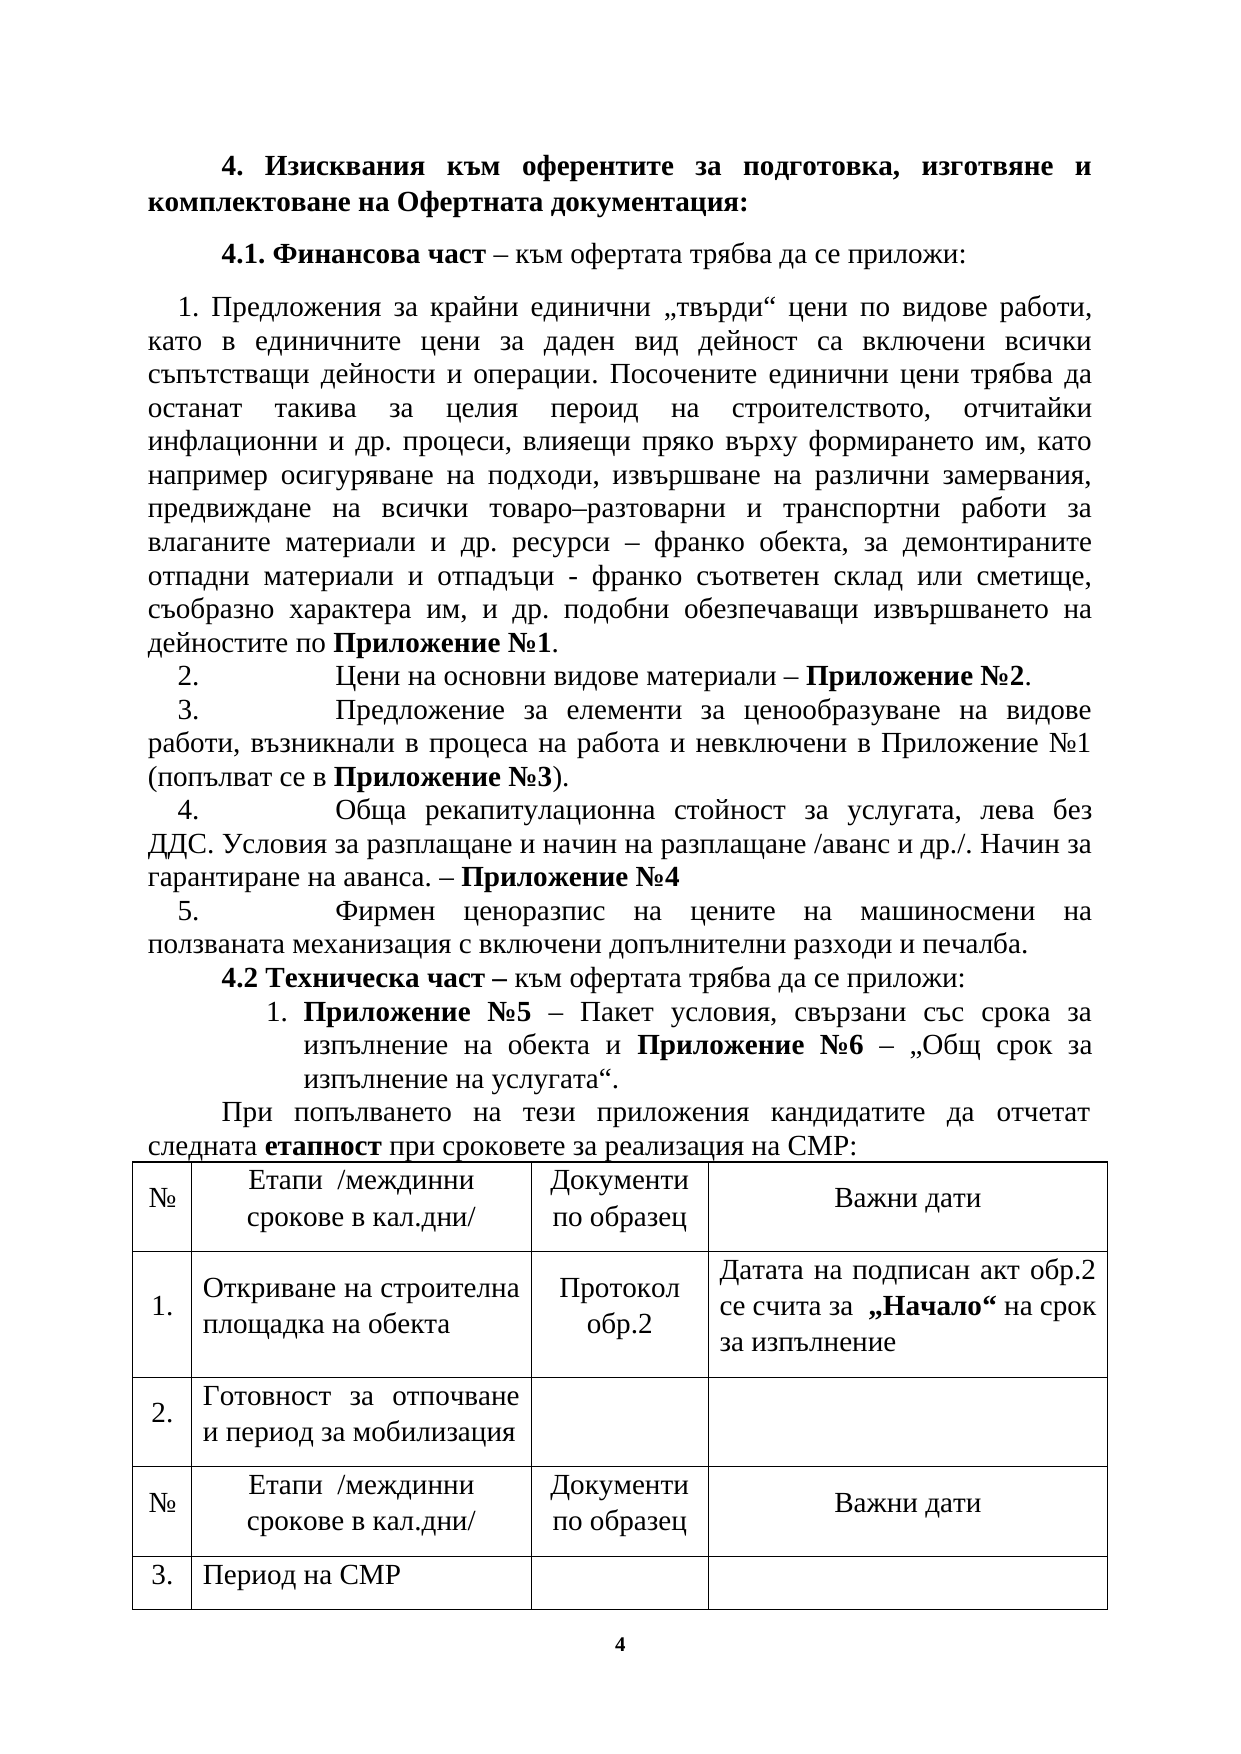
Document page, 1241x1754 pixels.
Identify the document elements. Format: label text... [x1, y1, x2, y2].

table_header № [133, 1163, 191, 1251]
list Предложение за елементи за ценообразуване на видове работи, възникнали в процеса на работа и невключени в Приложение №1 (попълват се в Приложение №3). [148, 692, 1093, 792]
table_cell Период на СМР [192, 1557, 531, 1609]
table_cell [709, 1378, 1107, 1466]
text 4.2 Техническа част – към офертата трябва да се приложи: [221, 960, 1093, 994]
table_cell 1. [133, 1252, 191, 1377]
table_cell [532, 1557, 708, 1609]
table_header Етапи /междинни срокове в кал.дни/ [192, 1163, 531, 1251]
table_cell № [133, 1467, 191, 1556]
table_cell 2. [133, 1378, 191, 1466]
text 4.1. Финансова част – към офертата трябва да се приложи: [221, 237, 1093, 270]
table_cell Етапи /междинни срокове в кал.дни/ [192, 1467, 531, 1556]
text 1. Предложения за крайни единични „твърди“ цени по видове работи, като в единичните цени за даден вид дейност са включени всички съпътстващи дейности и операции. Посочените единични цени трябва да останат такива за целия пероид на строителството, отчитайки инфлационни и др. процеси, влияещи пряко върху формирането им, като например осигуряване на подходи, извършване на различни замервания, предвиждане на всички товаро–разтоварни и транспортни работи за влаганите материали и др. ресурси – франко обекта, за демонтираните отпадни материали и отпадъци - франко съответен склад или сметище, съобразно характера им, и др. подобни обезпечаващи извършването на дейностите по Приложение №1. [148, 289, 1093, 658]
table_cell Датата на подписан акт обр.2 се счита за „Начало“ на срок за изпълнение [709, 1252, 1107, 1377]
table_cell 3. [133, 1557, 191, 1609]
list Приложение №5 – Пакет условия, свързани със срока за изпълнение на обекта и Приложение №6 – „Общ срок за изпълнение на услугата“. [266, 994, 1093, 1094]
table_cell [709, 1557, 1107, 1609]
table_cell Протокол обр.2 [532, 1252, 708, 1377]
text 4. Изисквания към оферентите за подготовка, изготвяне и комплектоване на Офертната документация: [148, 148, 1093, 217]
list Обща рекапитулационна стойност за услугата, лева без ДДС. Условия за разплащане и начин на разплащане /аванс и др./. Начин за гарантиране на аванса. – Приложение №4 [148, 792, 1093, 893]
table_cell Документи по образец [532, 1467, 708, 1556]
table_cell Важни дати [709, 1467, 1107, 1556]
table_cell Откриване на строителна площадка на обекта [192, 1252, 531, 1377]
list Фирмен ценоразпис на цените на машиносмени на ползваната механизация с включени допълнителни разходи и печалба. [148, 893, 1093, 960]
text При попълването на тези приложения кандидатите да отчетат следната етапност при сроковете за реализация на СМР: [148, 1094, 1090, 1161]
table_header Важни дати [709, 1163, 1107, 1251]
table_header Документи по образец [532, 1163, 708, 1251]
table_cell [532, 1378, 708, 1466]
table_cell Готовност за отпочване и период за мобилизация [192, 1378, 531, 1466]
list Цени на основни видове материали – Приложение №2. [148, 658, 1093, 692]
